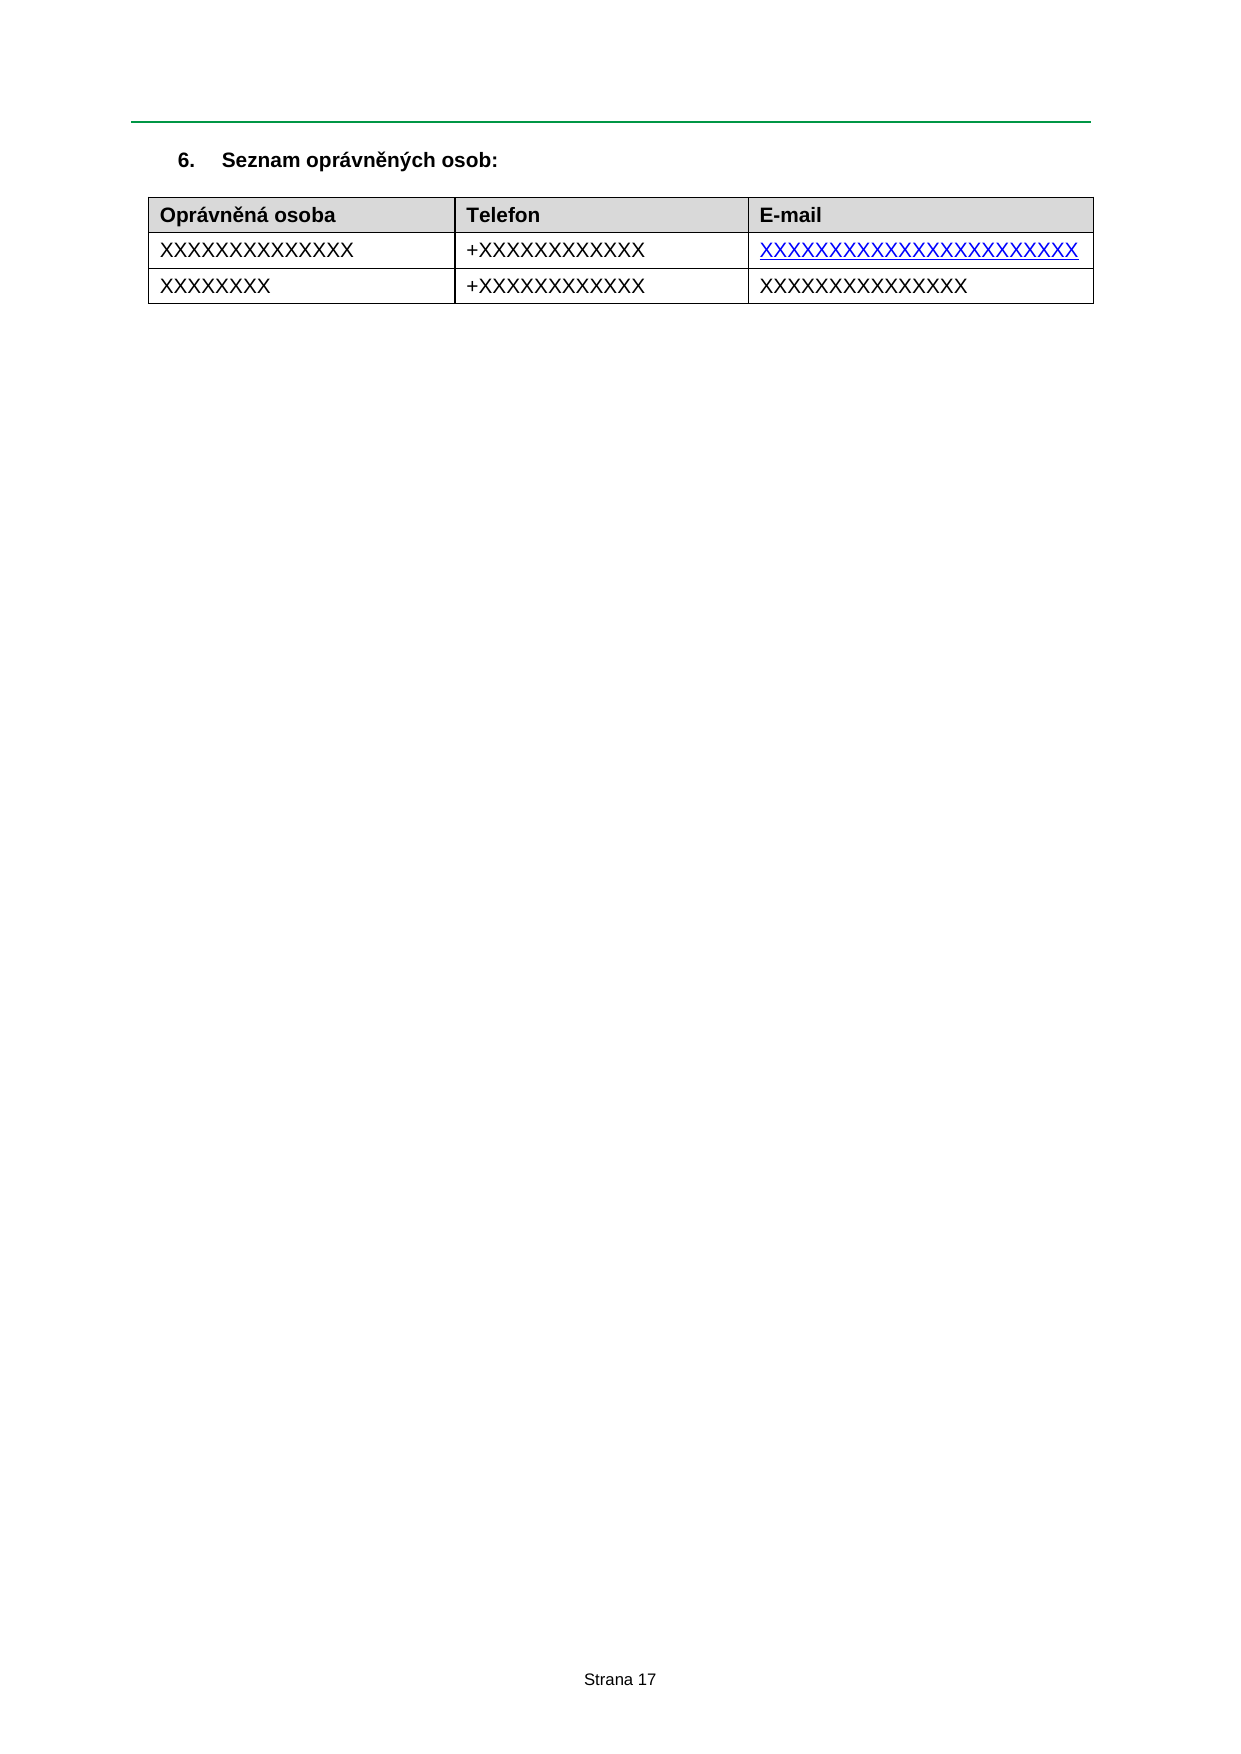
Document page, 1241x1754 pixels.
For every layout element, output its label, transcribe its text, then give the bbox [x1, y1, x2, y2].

table_cell XXXXXXXX [149, 269, 454, 303]
table_cell XXXXXXXXXXXXXXX [749, 269, 1093, 303]
table_cell XXXXXXXXXXXXXX [149, 233, 454, 267]
table_cell +XXXXXXXXXXXX [456, 269, 748, 303]
table_header Telefon [456, 198, 748, 232]
table_header Oprávněná osoba [149, 198, 454, 232]
table_cell +XXXXXXXXXXXX [456, 233, 748, 267]
table_cell XXXXXXXXXXXXXXXXXXXXXXX [749, 233, 1093, 267]
subtitle Seznam oprávněných osob: [148, 148, 1092, 172]
table_header E-mail [749, 198, 1093, 232]
